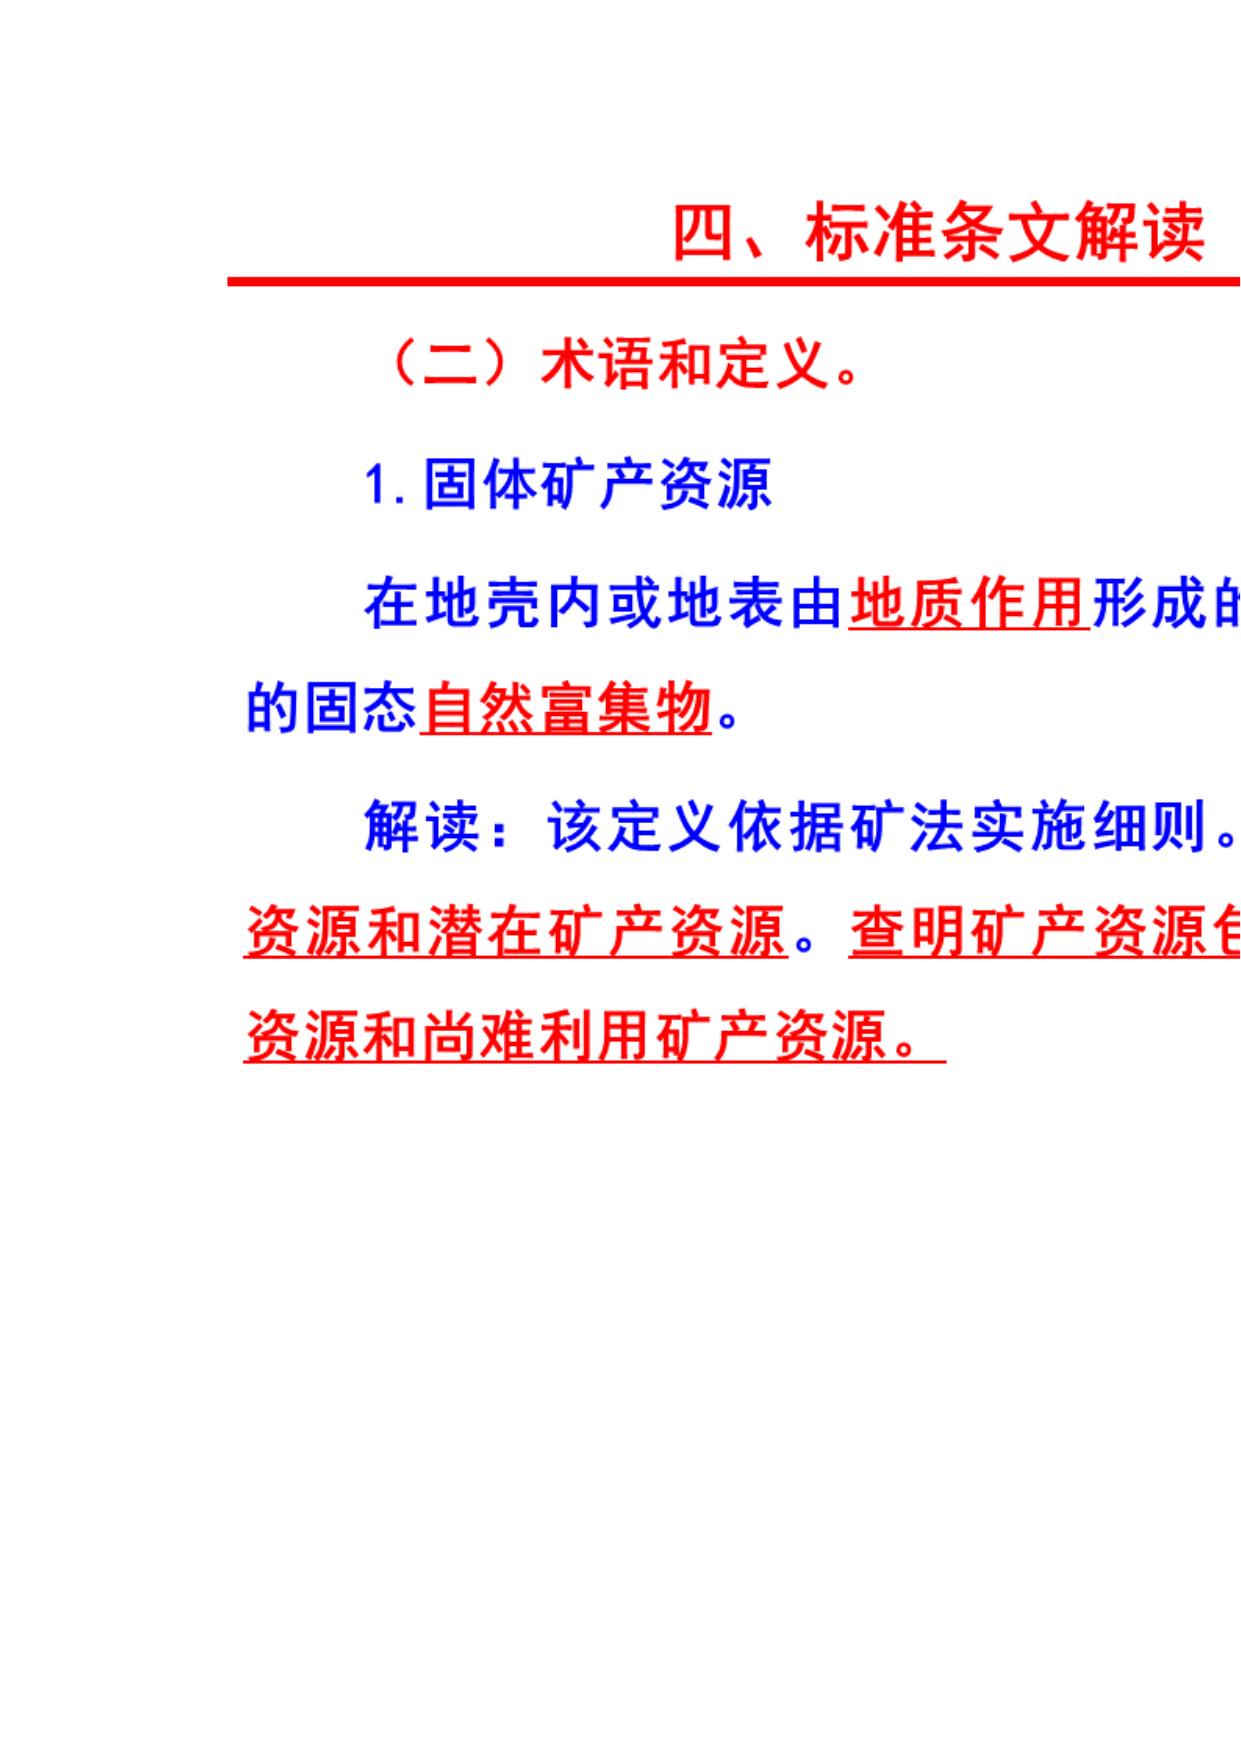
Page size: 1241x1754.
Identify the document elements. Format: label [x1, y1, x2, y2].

picture [187, 150, 1241, 1275]
